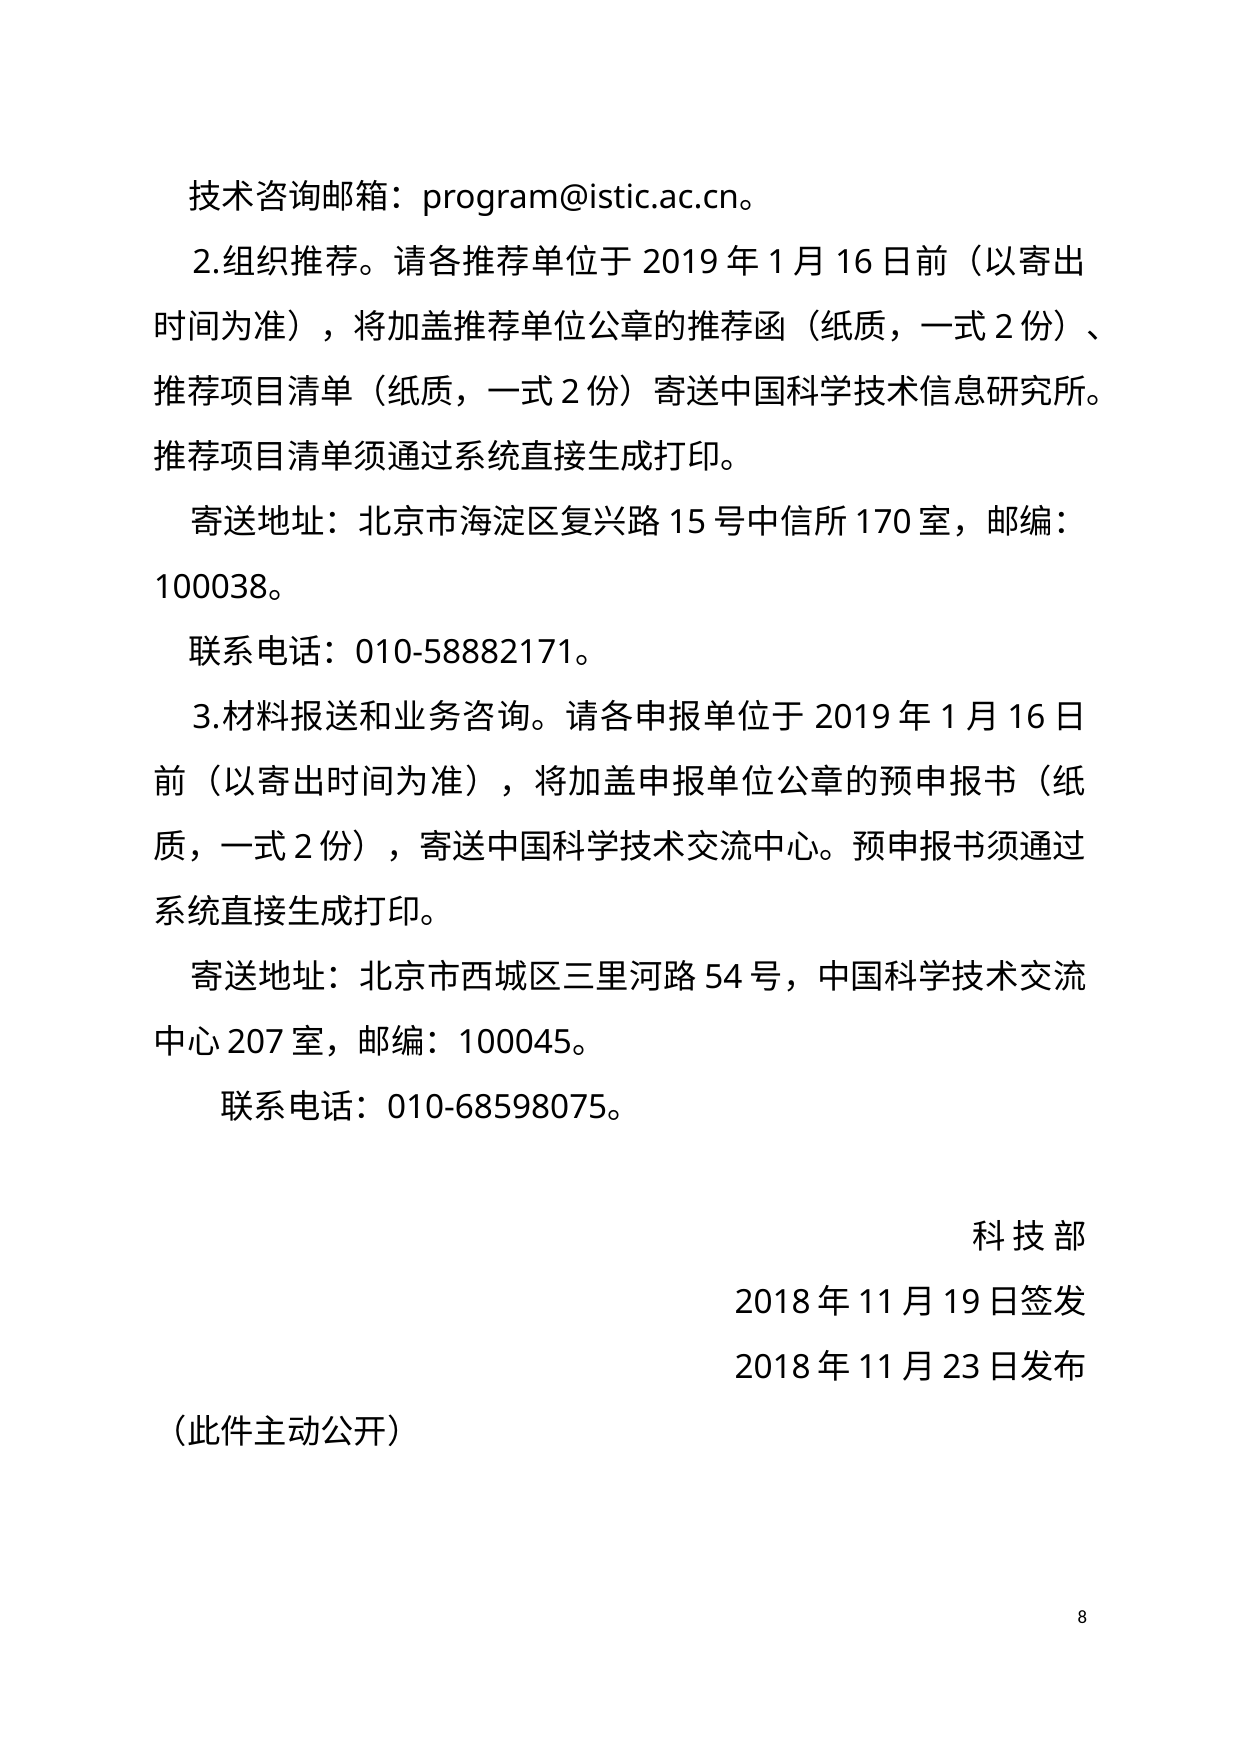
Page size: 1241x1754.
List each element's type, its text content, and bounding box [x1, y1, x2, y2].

text 3.材料报送和业务咨询。请各申报单位于2019年1月16日前（以寄出时间为准），将加盖申报单位公章的预申报书（纸质，一式2份），寄送中国科学技术交流中心。预申报书须通过系统直接生成打印。 [153, 681, 1087, 941]
text 联系电话：010-68598075。 [153, 1071, 1087, 1136]
text 科 技 部 [153, 1201, 1087, 1266]
text 2018年11月23日发布 [153, 1331, 1087, 1396]
text 2.组织推荐。请各推荐单位于2019年1月16日前（以寄出时间为准），将加盖推荐单位公章的推荐函（纸质，一式2份）、推荐项目清单（纸质，一式2份）寄送中国科学技术信息研究所。推荐项目清单须通过系统直接生成打印。 [153, 226, 1087, 486]
text （此件主动公开） [153, 1396, 1087, 1461]
text 寄送地址：北京市海淀区复兴路15号中信所170室，邮编：100038。 [153, 486, 1087, 616]
text 寄送地址：北京市西城区三里河路54号，中国科学技术交流中心207室，邮编：100045。 [153, 941, 1087, 1071]
text 2018年11月19日签发 [153, 1266, 1087, 1331]
text 技术咨询邮箱：program@istic.ac.cn。 [153, 161, 1087, 226]
text 联系电话：010-58882171。 [153, 616, 1087, 681]
